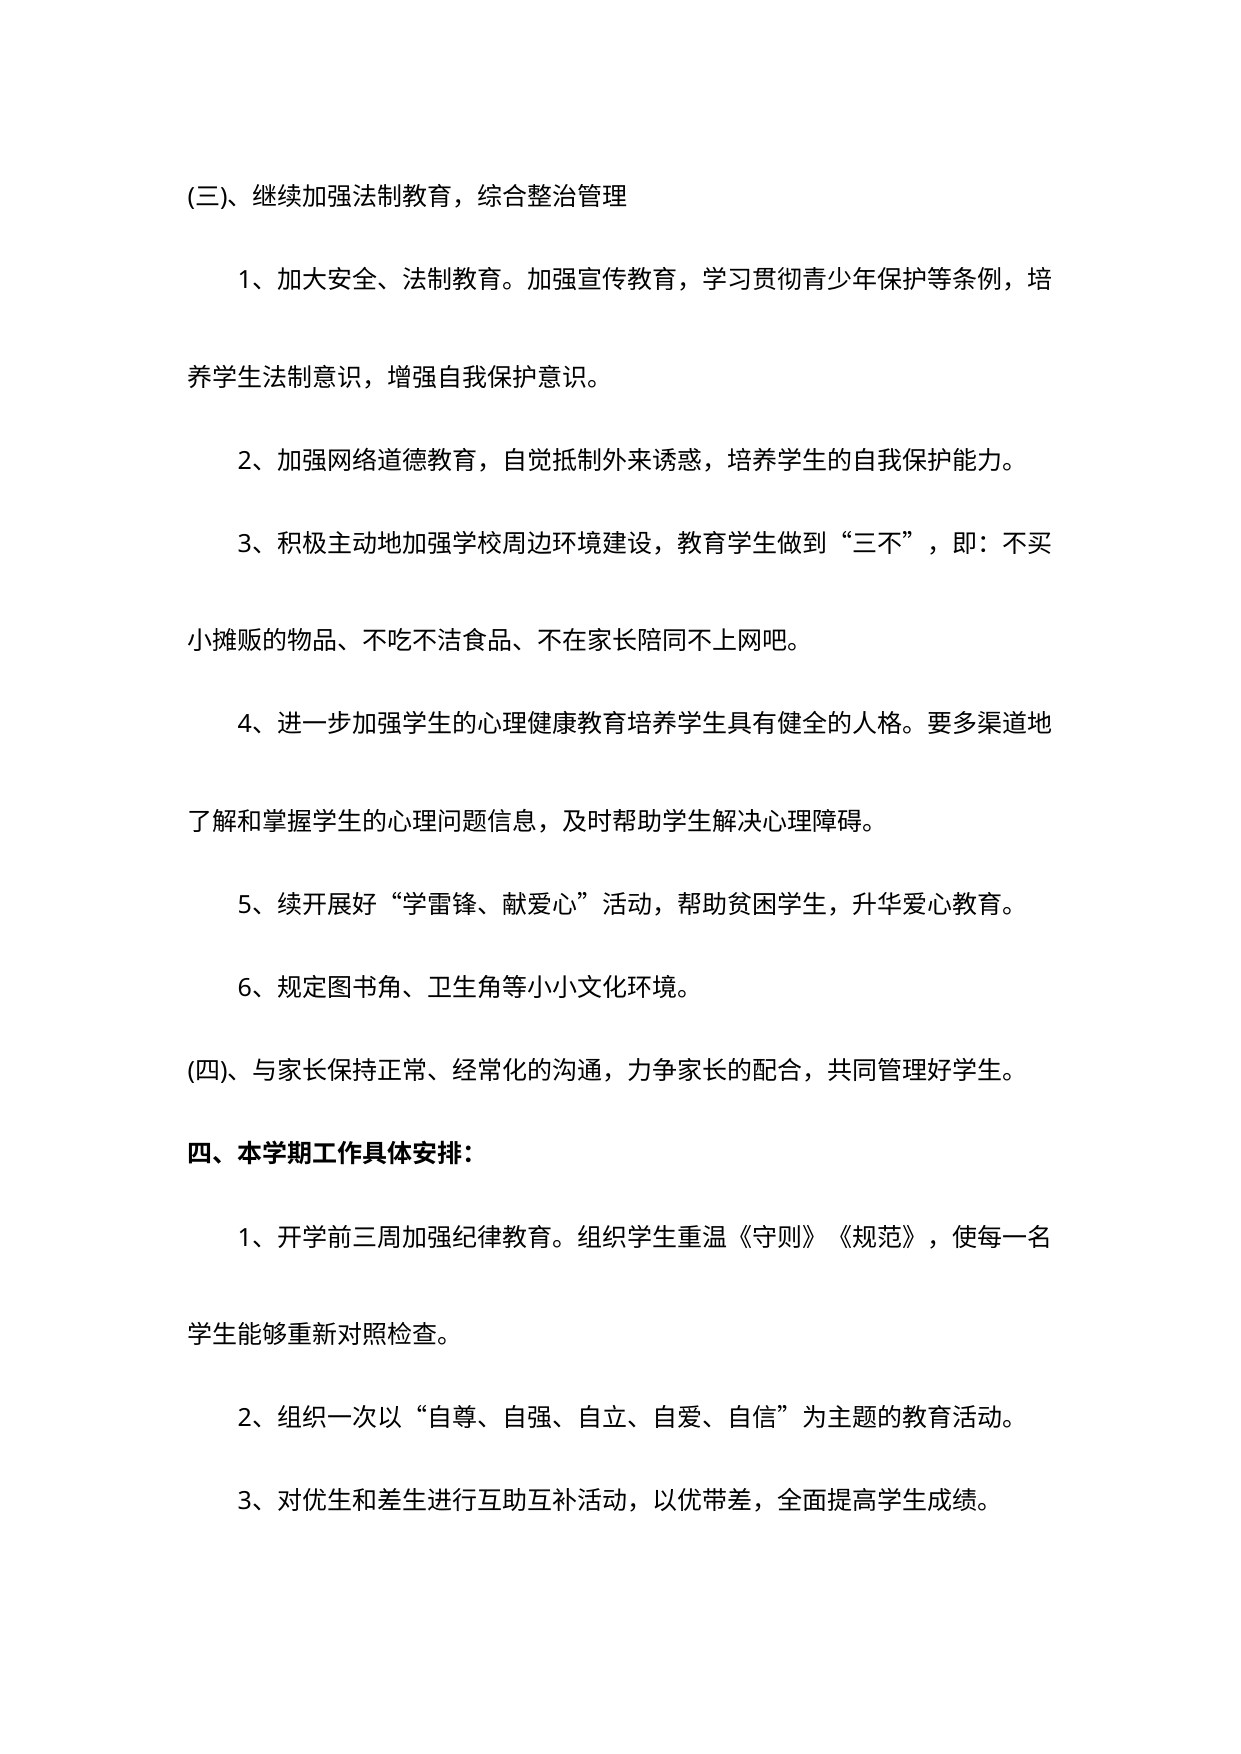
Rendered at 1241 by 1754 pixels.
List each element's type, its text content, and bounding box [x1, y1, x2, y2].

text 1、加大安全、法制教育。加强宣传教育，学习贯彻青少年保护等条例，培养学生法制意识，增强自我保护意识。 [187, 245, 1053, 408]
text (三)、继续加强法制教育，综合整治管理 [187, 162, 1053, 227]
text 5、续开展好“学雷锋、献爱心”活动，帮助贫困学生，升华爱心教育。 [187, 870, 1053, 935]
text 2、加强网络道德教育，自觉抵制外来诱惑，培养学生的自我保护能力。 [187, 426, 1053, 491]
text 1、开学前三周加强纪律教育。组织学生重温《守则》《规范》，使每一名学生能够重新对照检查。 [187, 1203, 1053, 1365]
text 3、对优生和差生进行互助互补活动，以优带差，全面提高学生成绩。 [187, 1466, 1053, 1531]
text 四、本学期工作具体安排： [187, 1119, 1053, 1184]
text (四)、与家长保持正常、经常化的沟通，力争家长的配合，共同管理好学生。 [187, 1036, 1053, 1101]
text 3、积极主动地加强学校周边环境建设，教育学生做到“三不”，即：不买小摊贩的物品、不吃不洁食品、不在家长陪同不上网吧。 [187, 509, 1053, 671]
text 4、进一步加强学生的心理健康教育培养学生具有健全的人格。要多渠道地了解和掌握学生的心理问题信息，及时帮助学生解决心理障碍。 [187, 689, 1053, 852]
text 2、组织一次以“自尊、自强、自立、自爱、自信”为主题的教育活动。 [187, 1383, 1053, 1448]
text 6、规定图书角、卫生角等小小文化环境。 [187, 953, 1053, 1018]
